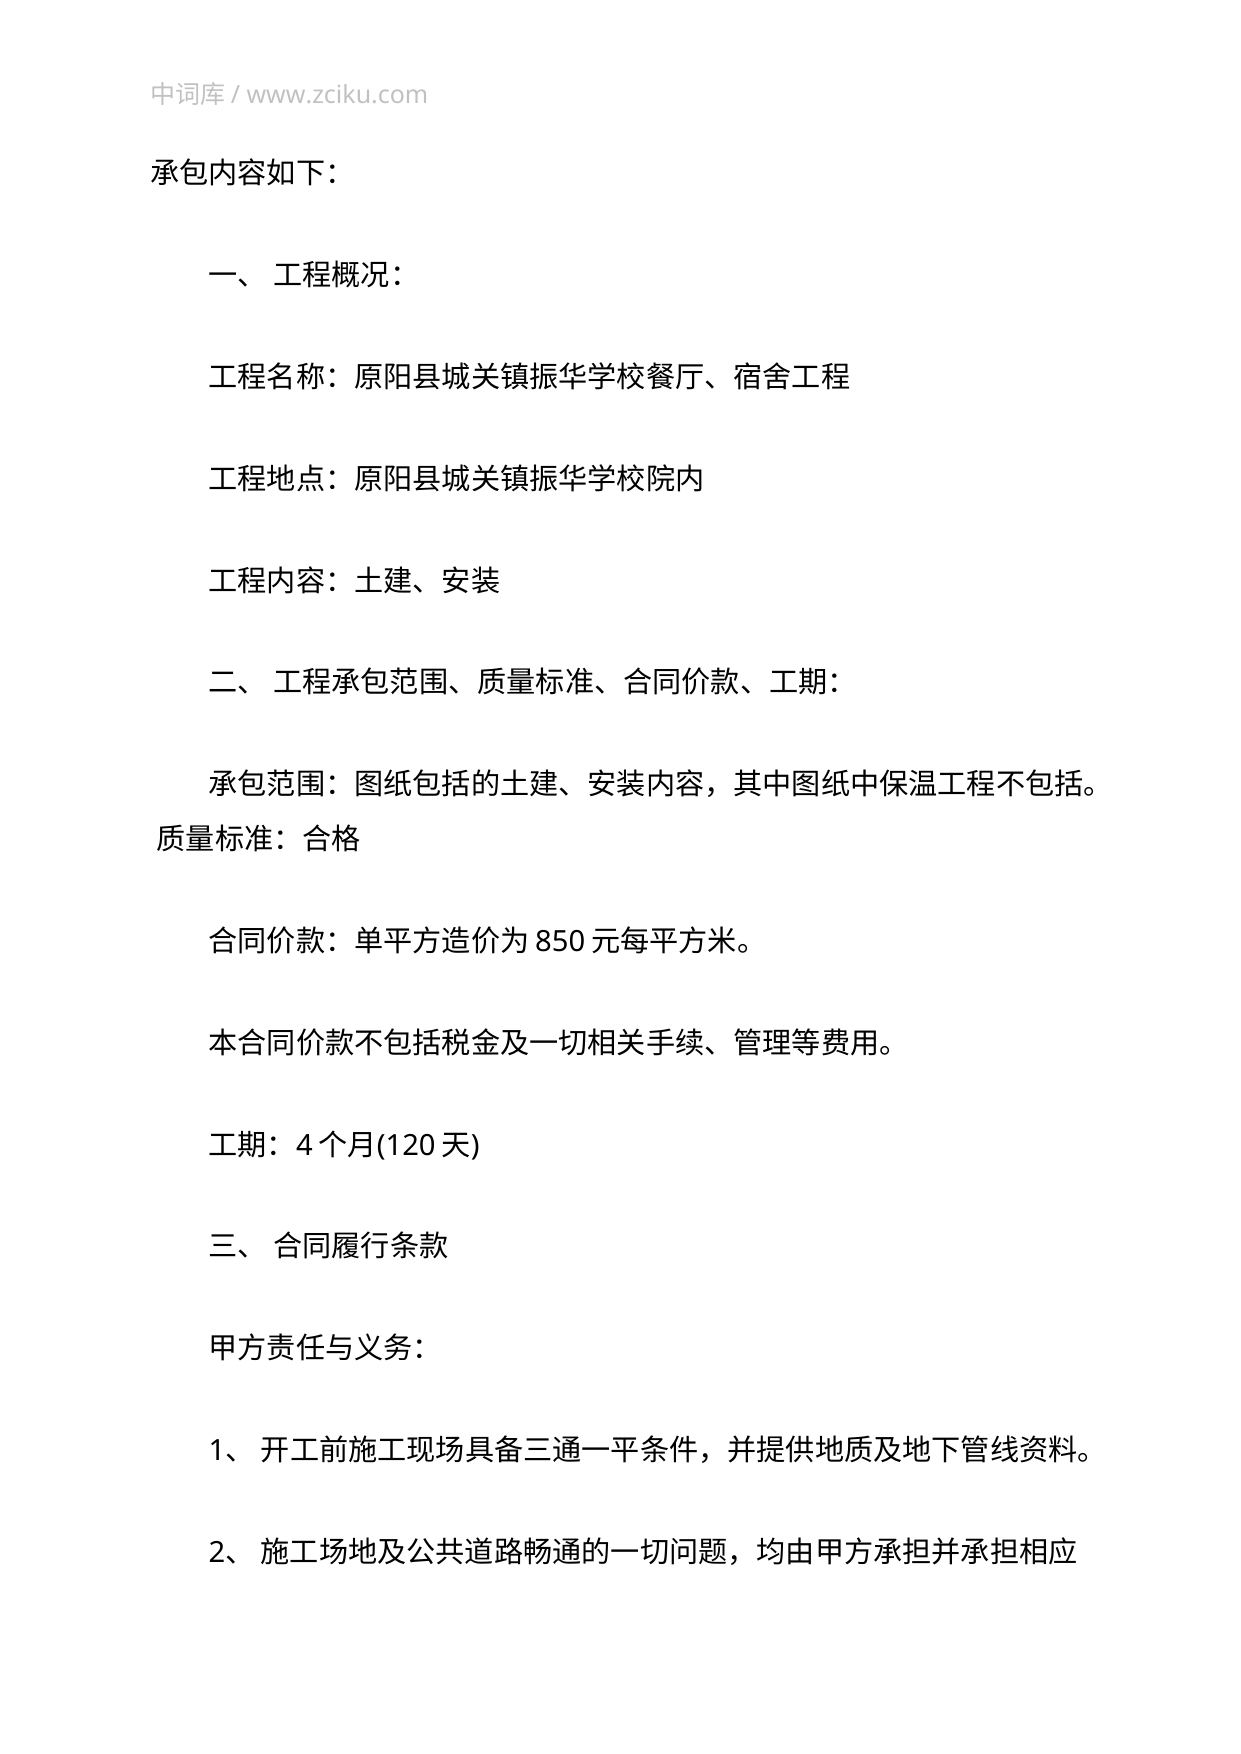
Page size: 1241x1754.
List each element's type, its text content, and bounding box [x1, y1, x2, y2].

text 工程地点：原阳县城关镇振华学校院内 [150, 455, 1090, 498]
text 甲方责任与义务： [150, 1325, 1090, 1367]
text 合同价款：单平方造价为850元每平方米。 [150, 917, 1090, 960]
text 二、 工程承包范围、质量标准、合同价款、工期： [150, 659, 1090, 701]
text 工程名称：原阳县城关镇振华学校餐厅、宿舍工程 [150, 353, 1090, 396]
text 承包范围：图纸包括的土建、安装内容，其中图纸中保温工程不包括。 质量标准：合格 [150, 761, 1090, 858]
text 一、 工程概况： [150, 252, 1090, 294]
text 工期：4个月(120天) [150, 1121, 1090, 1163]
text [150, 1528, 1090, 1571]
text 工程内容：土建、安装 [150, 557, 1090, 599]
text 三、 合同履行条款 [150, 1223, 1090, 1265]
text 本合同价款不包括税金及一切相关手续、管理等费用。 [150, 1019, 1090, 1062]
text 1、 开工前施工现场具备三通一平条件，并提供地质及地下管线资料。 [150, 1427, 1090, 1469]
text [150, 150, 1090, 192]
